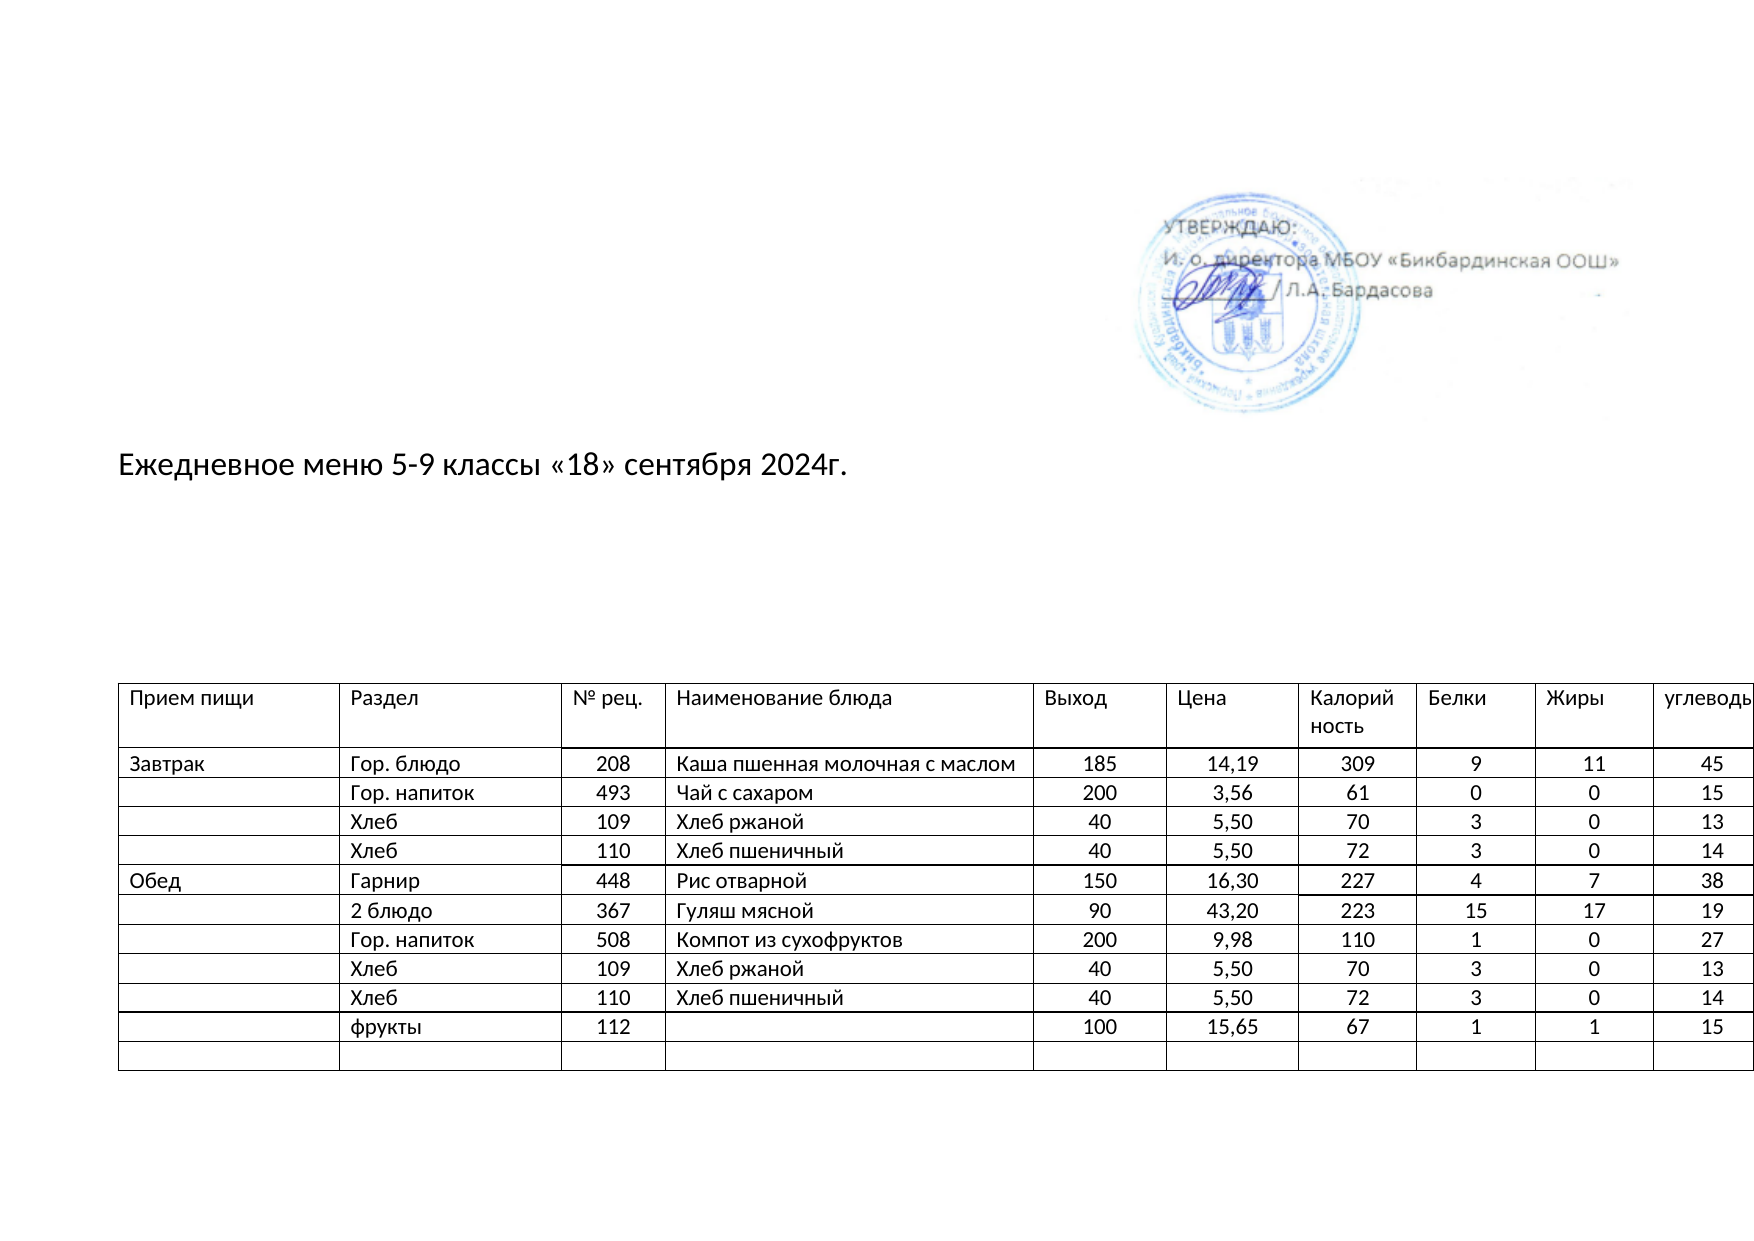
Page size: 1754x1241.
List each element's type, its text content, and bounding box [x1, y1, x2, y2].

table_cell 110 [562, 984, 665, 1011]
table_cell 67 [1299, 1013, 1416, 1041]
table_cell 150 [1034, 866, 1166, 894]
table_header Наименование блюда [666, 684, 1033, 747]
text Ежедневное меню 5-9 классы «18» сентября 2024г. [118, 443, 1636, 484]
table_cell 110 [1299, 925, 1416, 953]
table_cell 7 [1536, 866, 1653, 894]
table_header Жиры [1536, 684, 1653, 747]
table_cell Хлеб ржаной [666, 807, 1033, 835]
table_cell 27 [1654, 925, 1753, 953]
table_cell [119, 895, 339, 924]
table_cell Рис отварной [666, 866, 1033, 894]
table_cell 70 [1299, 807, 1416, 835]
table_cell 5,50 [1167, 984, 1298, 1011]
table_cell Хлеб [340, 836, 561, 864]
table_cell Гарнир [340, 865, 561, 894]
table_header углеводы [1654, 684, 1753, 747]
table_cell 43,20 [1167, 895, 1298, 924]
table_cell 14,19 [1167, 749, 1298, 777]
table_header Прием пищи [119, 684, 339, 747]
table_cell 109 [562, 954, 665, 982]
table_cell Гор. блюдо [340, 748, 561, 777]
table_cell 11 [1536, 749, 1653, 777]
table_cell 13 [1654, 807, 1753, 835]
table_cell 40 [1034, 954, 1166, 982]
table_cell 0 [1536, 836, 1653, 864]
table_cell 72 [1299, 984, 1416, 1011]
table_cell 15,65 [1167, 1013, 1298, 1041]
table_cell Хлеб [340, 954, 561, 982]
table_cell Компот из сухофруктов [666, 925, 1033, 953]
table_cell [1417, 1042, 1535, 1069]
table_cell 40 [1034, 836, 1166, 864]
table_cell Завтрак [119, 748, 339, 777]
table_cell 3 [1417, 954, 1535, 982]
table_cell Гор. напиток [340, 925, 561, 953]
table_header № рец. [562, 684, 665, 747]
table_cell 14 [1654, 836, 1753, 864]
table_cell 90 [1034, 895, 1166, 924]
table_cell Каша пшенная молочная с маслом [666, 749, 1033, 777]
table_cell [1299, 1042, 1416, 1069]
table_cell 0 [1536, 954, 1653, 982]
table_cell [340, 1042, 561, 1069]
table_cell 0 [1536, 984, 1653, 1011]
table_cell 200 [1034, 778, 1166, 806]
table_header Выход [1034, 684, 1166, 747]
table_cell Хлеб [340, 807, 561, 835]
table_cell 40 [1034, 807, 1166, 835]
table_cell 223 [1299, 896, 1416, 924]
table_cell Гуляш мясной [666, 895, 1033, 924]
table_cell 13 [1654, 954, 1753, 982]
table_cell 227 [1299, 866, 1416, 894]
table_cell 508 [562, 925, 665, 953]
table_cell 0 [1536, 925, 1653, 953]
table_cell [119, 836, 339, 864]
table_cell 9,98 [1167, 925, 1298, 953]
table_cell [1034, 1042, 1166, 1069]
table_cell 367 [562, 895, 665, 924]
table_cell Обед [119, 865, 339, 894]
table_cell [562, 1042, 665, 1069]
table_cell Хлеб [340, 984, 561, 1011]
table_cell [119, 807, 339, 835]
table_cell Хлеб ржаной [666, 954, 1033, 982]
table_cell [119, 1042, 339, 1069]
table_cell 110 [562, 836, 665, 864]
table_cell 1 [1536, 1013, 1653, 1041]
table_cell 38 [1654, 866, 1753, 894]
picture [1104, 177, 1636, 422]
table_header Цена [1167, 684, 1298, 747]
table_cell 309 [1299, 749, 1416, 777]
table_cell Гор. напиток [340, 778, 561, 806]
table_cell [119, 984, 339, 1011]
table_cell 493 [562, 778, 665, 806]
table_cell 15 [1417, 896, 1535, 924]
table_cell 5,50 [1167, 807, 1298, 835]
table_cell 70 [1299, 954, 1416, 982]
table_cell [666, 1013, 1033, 1041]
table_cell 3 [1417, 984, 1535, 1011]
table_cell [119, 925, 339, 953]
table_cell 1 [1417, 925, 1535, 953]
table_cell [119, 1013, 339, 1041]
table_cell 4 [1417, 866, 1535, 894]
table_cell 14 [1654, 984, 1753, 1011]
table_cell 9 [1417, 749, 1535, 777]
table_cell 3 [1417, 836, 1535, 864]
table_cell 0 [1536, 778, 1653, 806]
table_cell 16,30 [1167, 866, 1298, 894]
table_cell 448 [562, 866, 665, 894]
table_cell [119, 954, 339, 982]
table_cell 1 [1417, 1013, 1535, 1041]
table_cell [1536, 1042, 1653, 1069]
table_cell 200 [1034, 925, 1166, 953]
table_cell 3 [1417, 807, 1535, 835]
table_cell 45 [1654, 749, 1753, 777]
table_header Калорийность [1299, 684, 1416, 747]
table_cell 15 [1654, 1013, 1753, 1041]
table_cell 0 [1417, 778, 1535, 806]
table_cell [1167, 1042, 1298, 1069]
table_cell Хлеб пшеничный [666, 836, 1033, 864]
table_cell 208 [562, 749, 665, 777]
table_cell 17 [1536, 896, 1653, 924]
table_cell 40 [1034, 984, 1166, 1011]
table_cell 15 [1654, 778, 1753, 806]
table_cell 100 [1034, 1013, 1166, 1041]
table_cell 0 [1536, 807, 1653, 835]
table_cell [119, 778, 339, 806]
table_header Раздел [340, 684, 561, 747]
table_cell 3,56 [1167, 778, 1298, 806]
table_cell 72 [1299, 836, 1416, 864]
table_cell 185 [1034, 749, 1166, 777]
table_cell 2 блюдо [340, 895, 561, 924]
table_cell 112 [562, 1013, 665, 1041]
table_cell [1654, 1042, 1753, 1069]
table_cell 19 [1654, 896, 1753, 924]
table_cell 61 [1299, 778, 1416, 806]
table_header Белки [1417, 684, 1535, 747]
table_cell 109 [562, 807, 665, 835]
table_cell [666, 1042, 1033, 1069]
table_cell Хлеб пшеничный [666, 984, 1033, 1011]
table_cell 5,50 [1167, 836, 1298, 864]
table_cell фрукты [340, 1013, 561, 1041]
table_cell Чай с сахаром [666, 778, 1033, 806]
table_cell 5,50 [1167, 954, 1298, 982]
